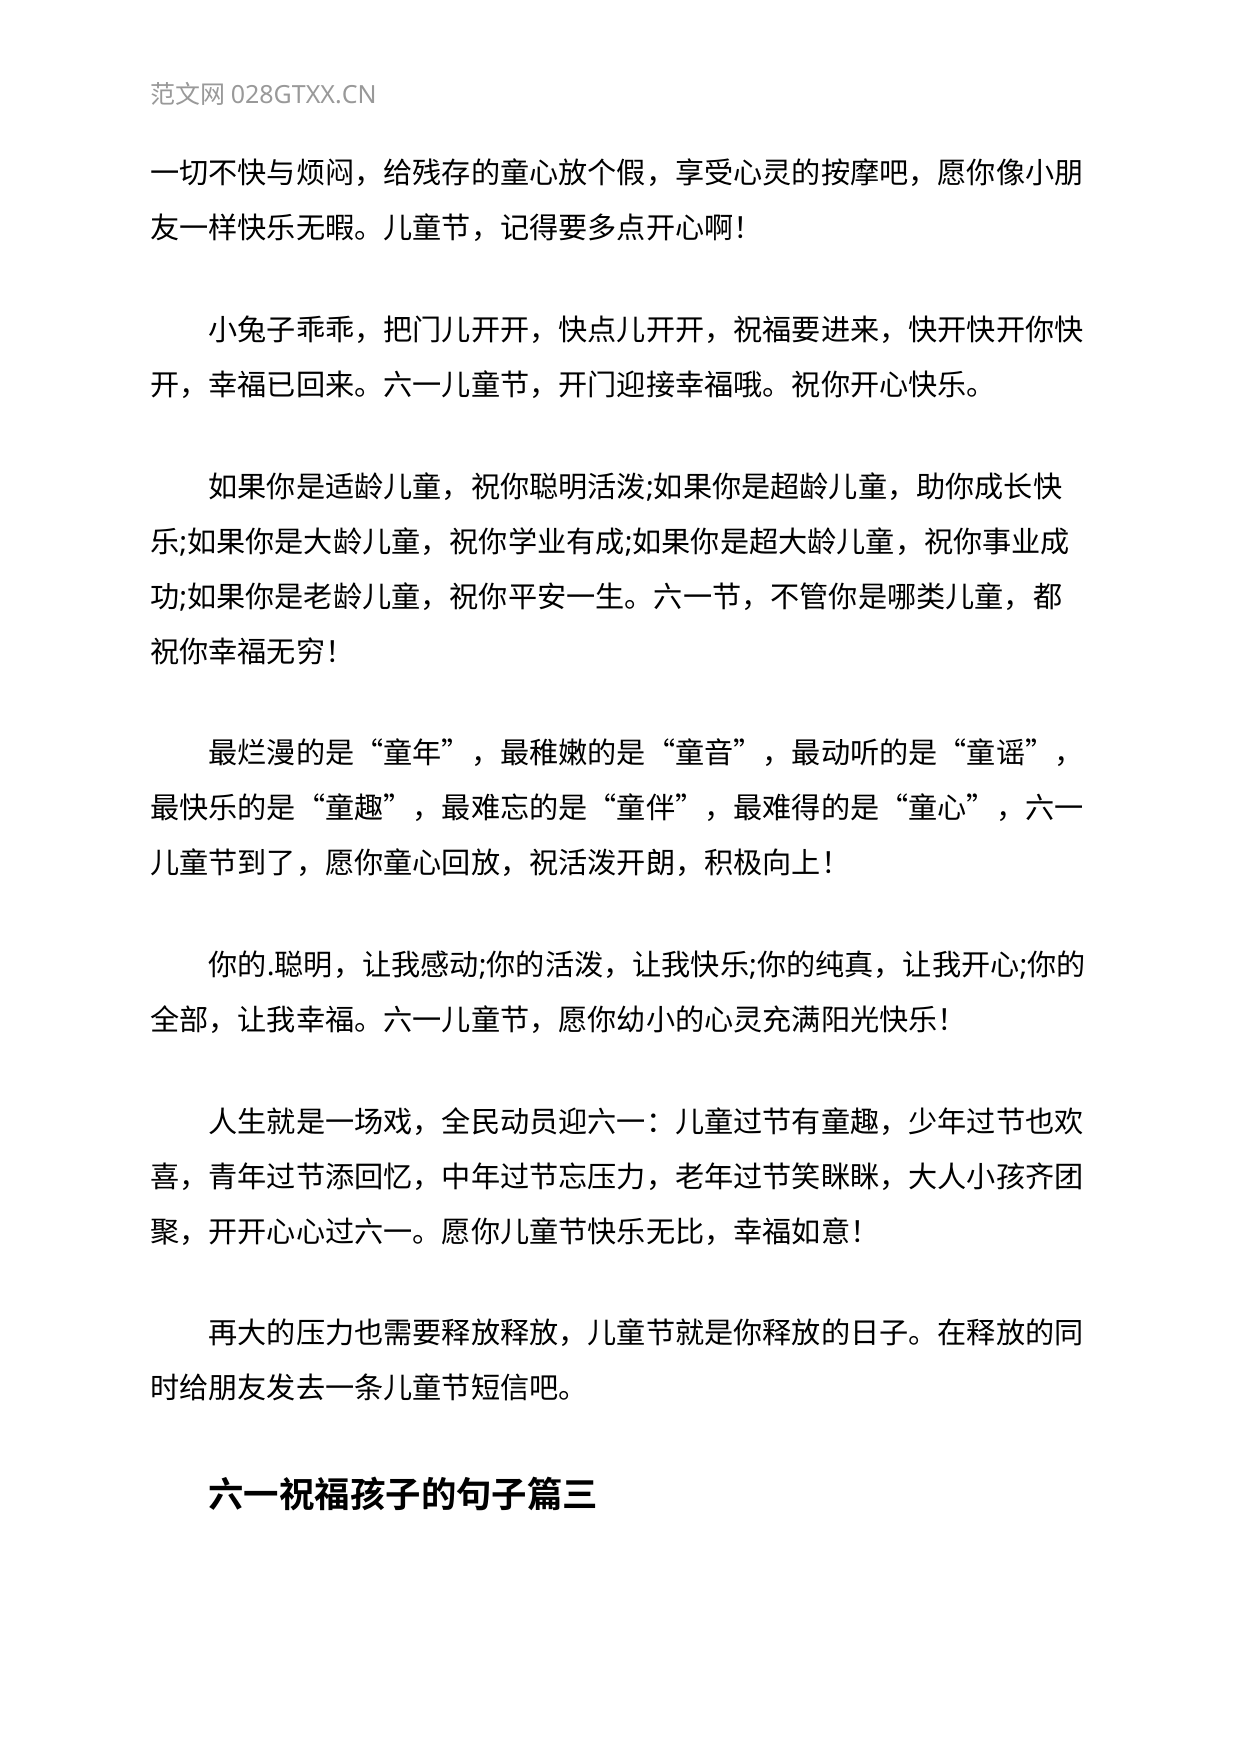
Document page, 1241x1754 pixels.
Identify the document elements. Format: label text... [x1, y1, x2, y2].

text 再大的压力也需要释放释放，儿童节就是你释放的日子。在释放的同时给朋友发去一条儿童节短信吧。 [150, 1310, 1090, 1407]
text 小兔子乖乖，把门儿开开，快点儿开开，祝福要进来，快开快开你快开，幸福已回来。六一儿童节，开门迎接幸福哦。祝你开心快乐。 [150, 307, 1090, 404]
text 最烂漫的是“童年”，最稚嫩的是“童音”，最动听的是“童谣”，最快乐的是“童趣”，最难忘的是“童伴”，最难得的是“童心”，六一儿童节到了，愿你童心回放，祝活泼开朗，积极向上！ [150, 730, 1090, 882]
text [150, 150, 1090, 247]
text 你的.聪明，让我感动;你的活泼，让我快乐;你的纯真，让我开心;你的全部，让我幸福。六一儿童节，愿你幼小的心灵充满阳光快乐！ [150, 942, 1090, 1039]
text 如果你是适龄儿童，祝你聪明活泼;如果你是超龄儿童，助你成长快乐;如果你是大龄儿童，祝你学业有成;如果你是超大龄儿童，祝你事业成功;如果你是老龄儿童，祝你平安一生。六一节，不管你是哪类儿童，都祝你幸福无穷！ [150, 463, 1090, 671]
text 六一祝福孩子的句子篇三 [150, 1467, 1090, 1518]
text 人生就是一场戏，全民动员迎六一：儿童过节有童趣，少年过节也欢喜，青年过节添回忆，中年过节忘压力，老年过节笑眯眯，大人小孩齐团聚，开开心心过六一。愿你儿童节快乐无比，幸福如意！ [150, 1098, 1090, 1251]
